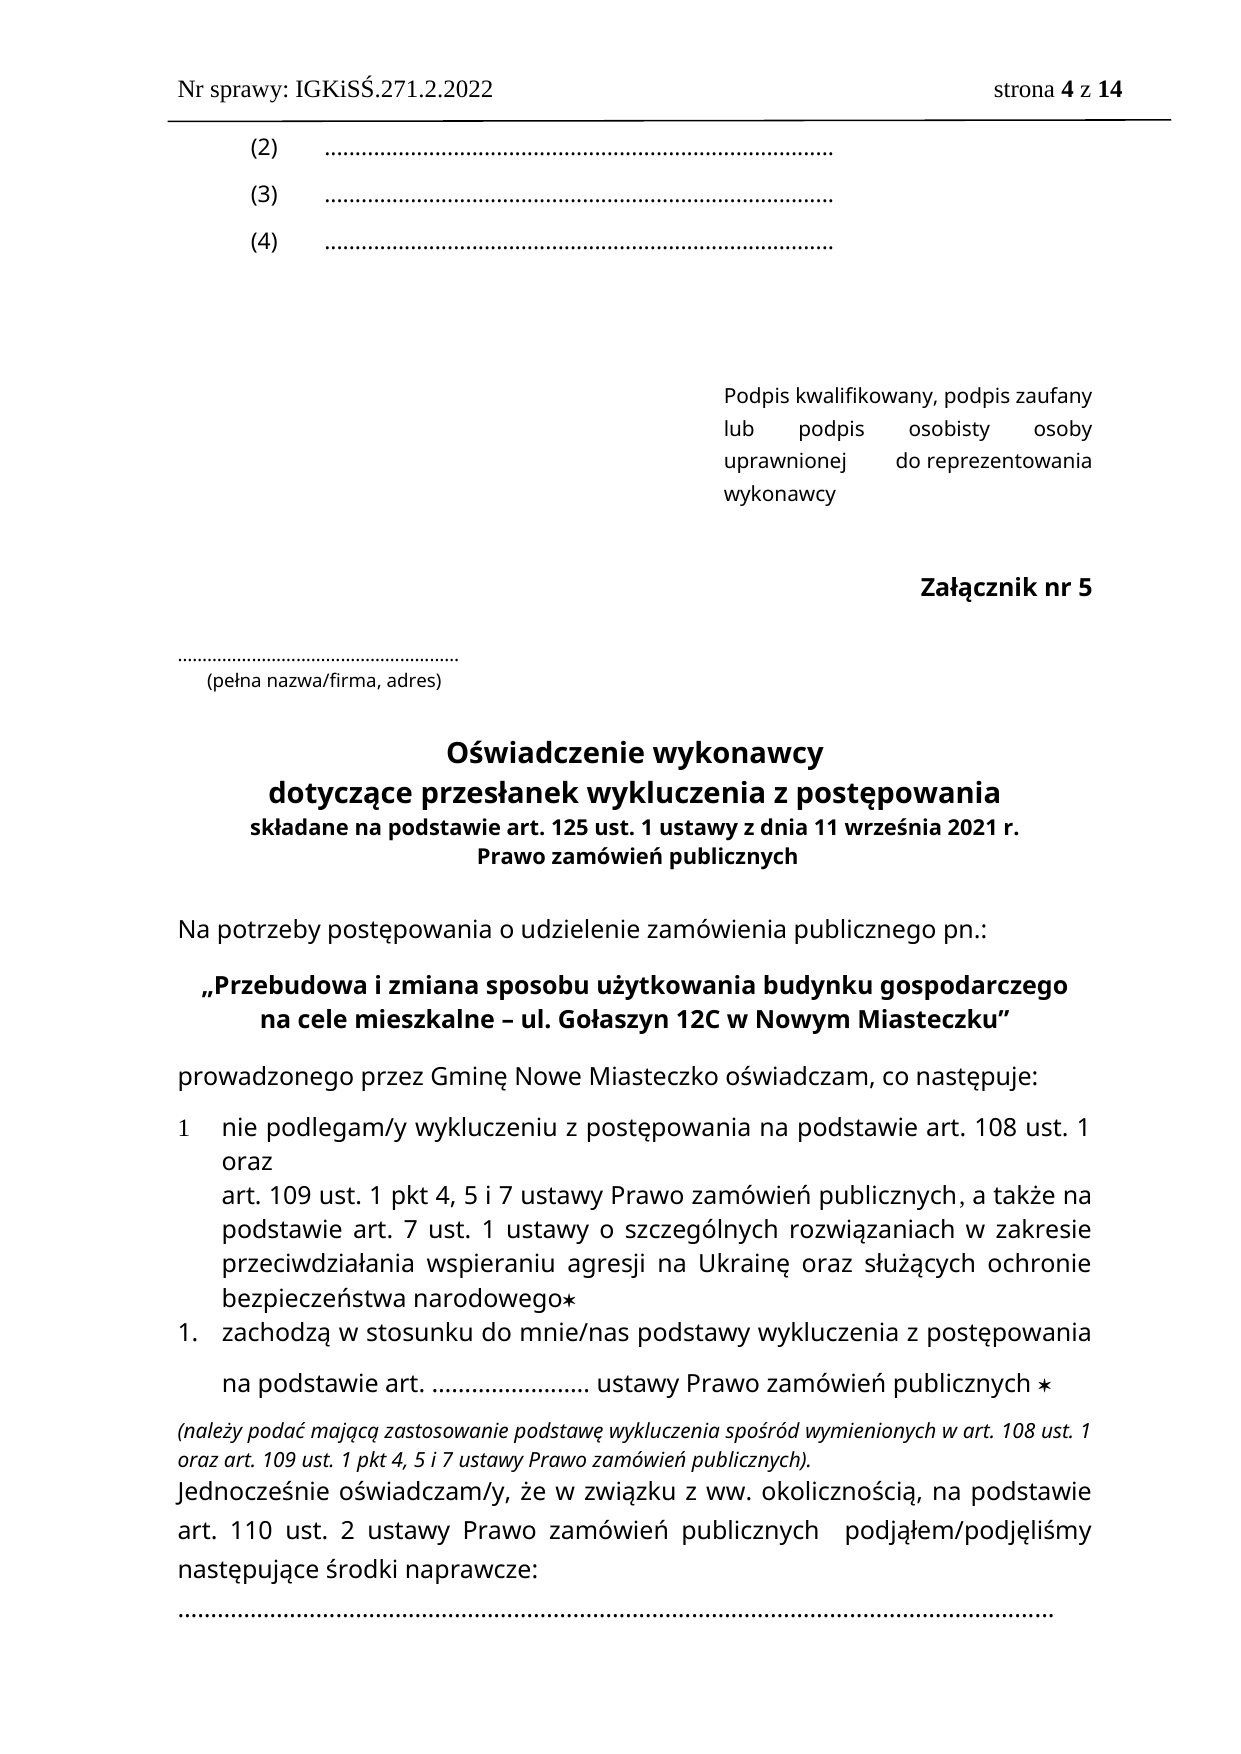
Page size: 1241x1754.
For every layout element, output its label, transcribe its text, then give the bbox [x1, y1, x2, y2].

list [251, 178, 1092, 209]
text prowadzonego przez Gminę Nowe Miasteczko oświadczam, co następuje: [177, 1059, 1092, 1093]
list zachodzą w stosunku do mnie/nas podstawy wykluczenia z postępowania na podstawie art. ………………..…. ustawy Prawo zamówień publicznych [177, 1314, 1092, 1399]
list nie podlegam/y wykluczeniu z postępowania na podstawie art. 108 ust. 1 oraz art. 109 ust. 1 pkt 4, 5 i 7 ustawy Prawo zamówień publicznych, a także na podstawie art. 7 ust. 1 ustawy o szczególnych rozwiązaniach w zakresie przeciwdziałania wspieraniu agresji na Ukrainę oraz służących ochronie bezpieczeństwa narodowego [177, 1110, 1092, 1314]
text Podpis kwalifikowany, podpis zaufany lub podpis osobisty osoby uprawnionej do reprezentowania wykonawcy [723, 381, 1092, 507]
text (należy podać mającą zastosowanie podstawę wykluczenia spośród wymienionych w art. 108 ust. 1 oraz art. 109 ust. 1 pkt 4, 5 i 7 ustawy Prawo zamówień publicznych). [177, 1416, 1092, 1473]
text składane na podstawie art. 125 ust. 1 ustawy z dnia 11 września 2021 r. [177, 812, 1092, 841]
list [251, 131, 1092, 163]
text „Przebudowa i zmiana sposobu użytkowania budynku gospodarczego [177, 968, 1092, 1002]
text …………………………………………………………………………………………..…………………........ [177, 1591, 1092, 1625]
text na cele mieszkalne – ul. Gołaszyn 12C w Nowym Miasteczku” [177, 1002, 1092, 1036]
text Prawo zamówień publicznych [177, 841, 1092, 871]
text dotyczące przesłanek wykluczenia z postępowania [177, 772, 1092, 812]
text Oświadczenie wykonawcy [177, 732, 1092, 772]
text Na potrzeby postępowania o udzielenie zamówienia publicznego pn.: [177, 911, 1092, 945]
text ………………………………………………… [177, 641, 472, 667]
text (pełna nazwa/firma, adres) [207, 667, 1092, 692]
text Jednocześnie oświadczam/y, że w związku z ww. okolicznością, na podstawie art. 110 ust. 2 ustawy Prawo zamówień publicznych podjąłem/podjęliśmy następujące środki naprawcze: [177, 1473, 1092, 1586]
list ................................................................................... [251, 225, 1092, 256]
text Załącznik nr 5 [177, 569, 1092, 603]
